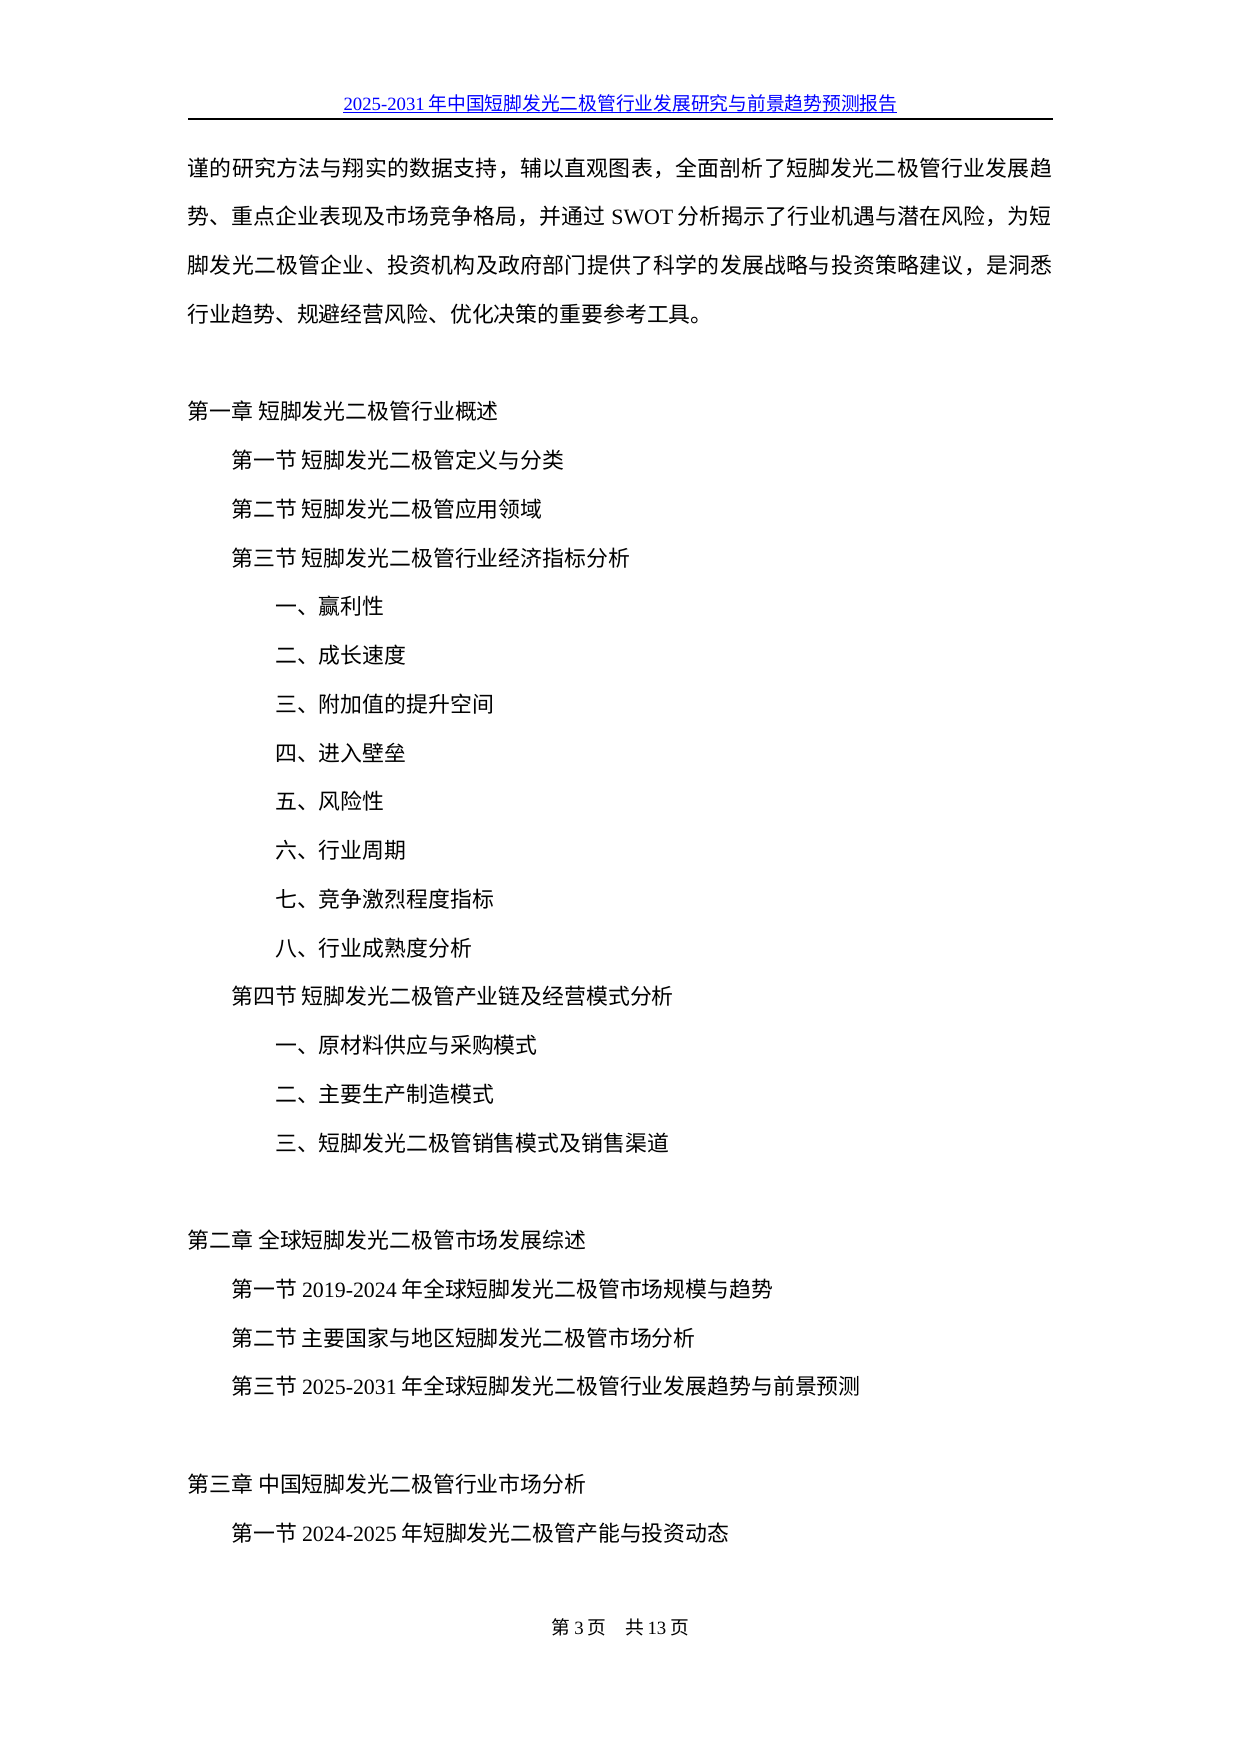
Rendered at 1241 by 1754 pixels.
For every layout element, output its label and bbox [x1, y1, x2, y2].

text [187, 150, 1053, 1548]
